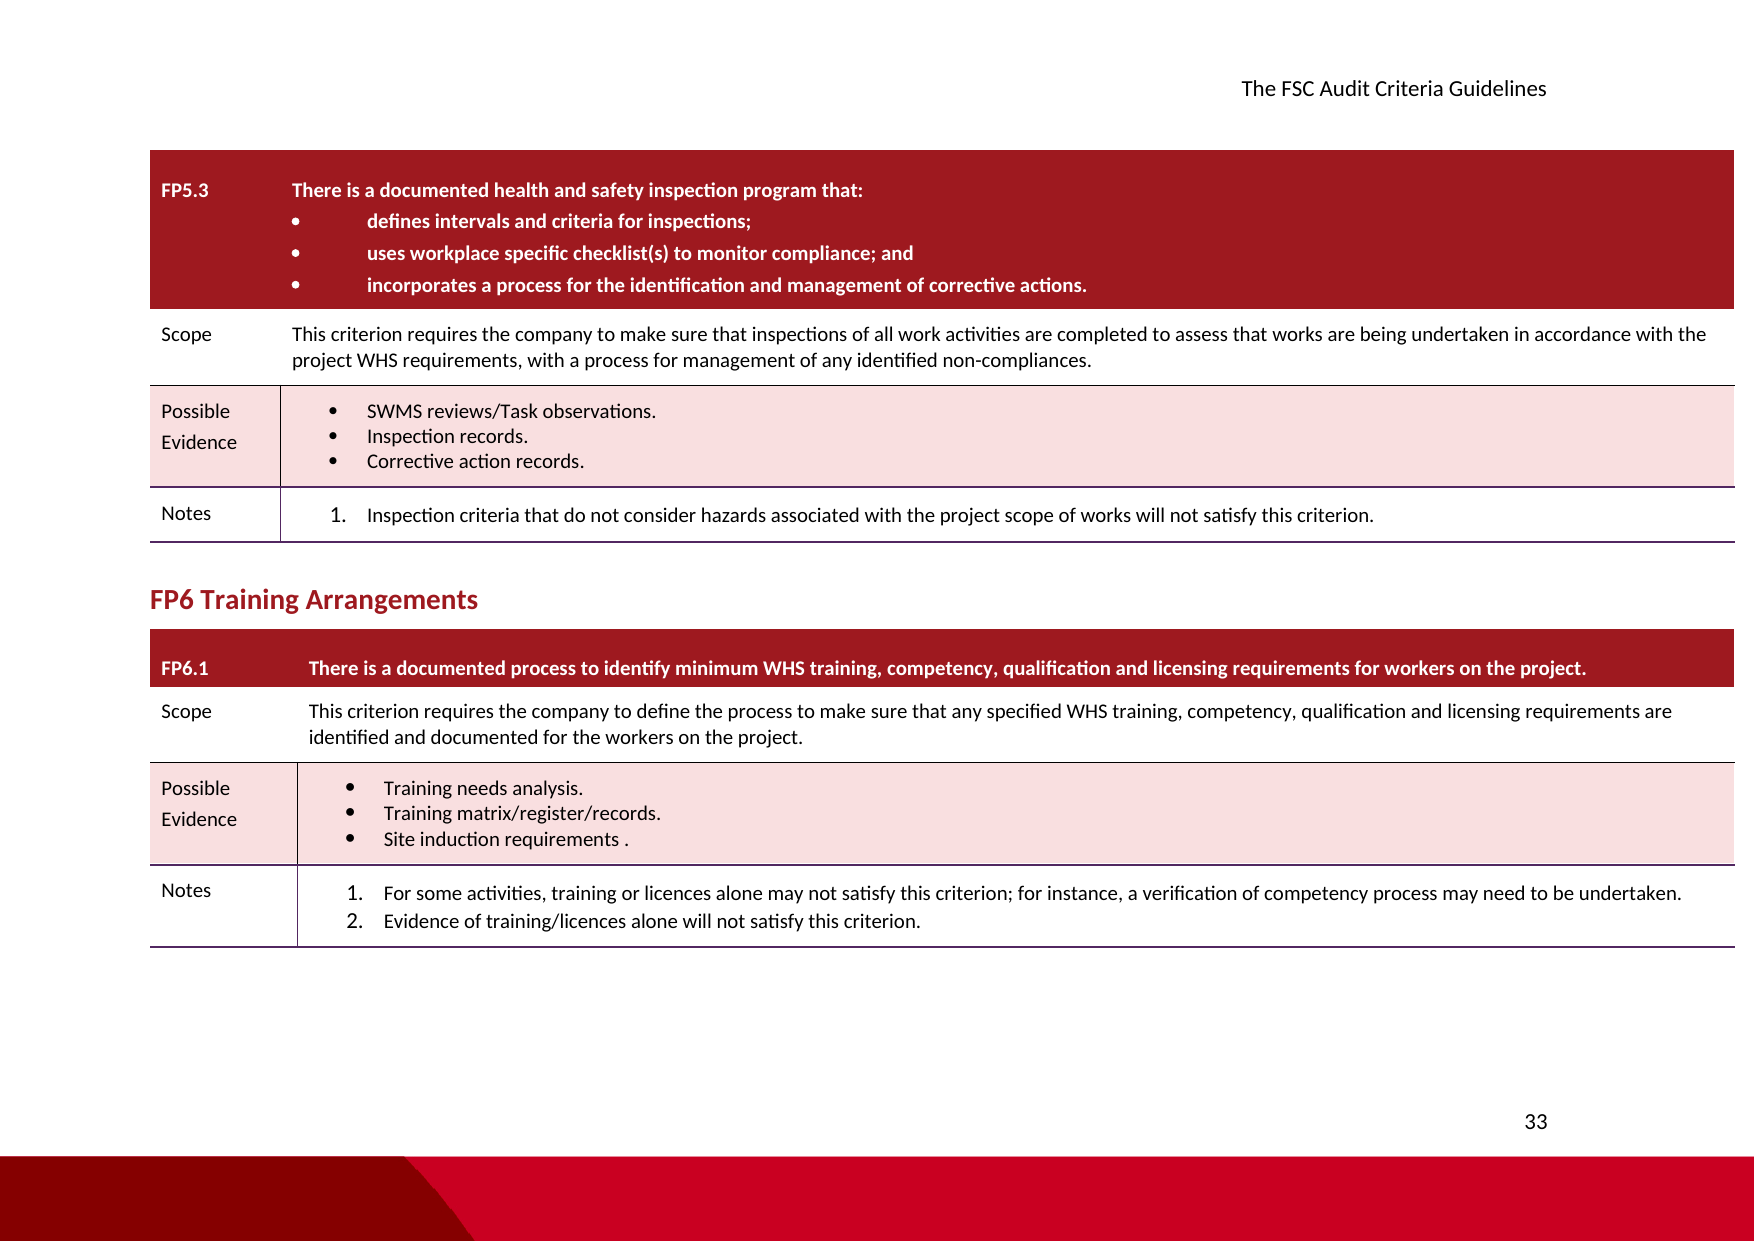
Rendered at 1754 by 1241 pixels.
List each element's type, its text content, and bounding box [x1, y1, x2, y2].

table_cell Possible Evidence [150, 386, 280, 486]
table_cell Inspection criteria that do not consider hazards associated with the project scope of works will not satisfy this criterion. [281, 488, 1734, 541]
table_cell Scope [150, 687, 297, 762]
table_cell Notes [150, 488, 280, 541]
picture [0, 1156, 1754, 1241]
table_cell Scope [150, 309, 281, 384]
subtitle FP6 Training Arrangements [150, 581, 1547, 617]
table_cell SWMS reviews/Task observations. Inspection records. Corrective action records. [281, 386, 1734, 486]
table_cell For some activities, training or licences alone may not satisfy this criterion; for instance, a verification of competency process may need to be undertaken. Evidence of training/licences alone will not satisfy this criterion. [298, 866, 1734, 946]
table_cell Notes [150, 866, 297, 946]
table_cell Training needs analysis. Training matrix/register/records. Site induction requirements . [298, 763, 1734, 863]
table_cell This criterion requires the company to define the process to make sure that any specified WHS training, competency, qualification and licensing requirements are identified and documented for the workers on the project. [297, 687, 1734, 762]
table_header There is a documented process to identify minimum WHS training, competency, qualification and licensing requirements for workers on the project. [297, 629, 1734, 687]
table_cell Possible Evidence [150, 763, 297, 863]
table_header There is a documented health and safety inspection program that: defines intervals and criteria for inspections; uses workplace specific checklist(s) to monitor compliance; and incorporates a process for the identification and management of corrective actions. [281, 150, 1734, 309]
table_header FP6.1 [150, 629, 297, 687]
table_cell This criterion requires the company to make sure that inspections of all work activities are completed to assess that works are being undertaken in accordance with the project WHS requirements, with a process for management of any identified non-compliances. [281, 309, 1734, 384]
table_header FP5.3 [150, 150, 281, 309]
